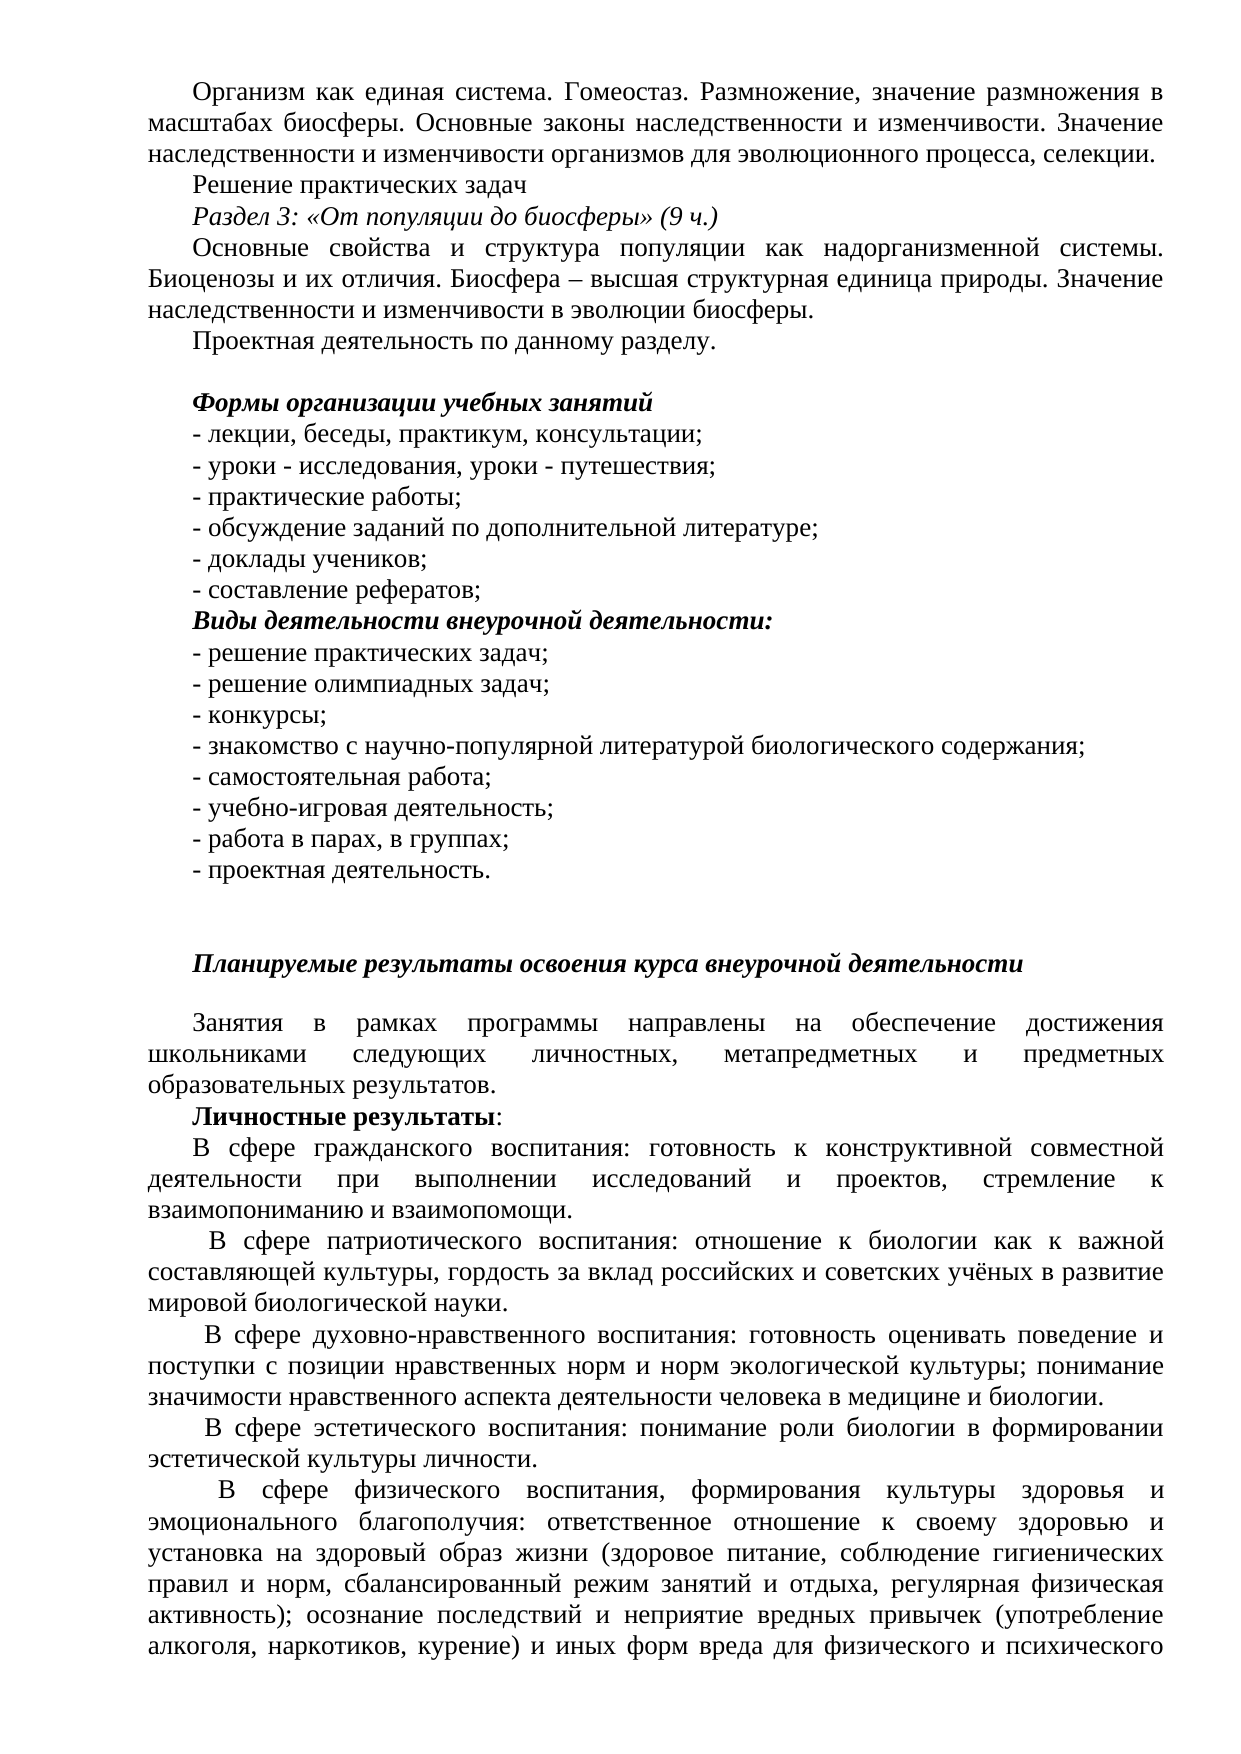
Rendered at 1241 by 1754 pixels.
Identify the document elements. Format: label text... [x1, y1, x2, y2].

text - работа в парах, в группах; [148, 822, 1180, 854]
text - доклады учеников; [148, 542, 1180, 573]
text - решение практических задач; [148, 636, 1180, 667]
text - учебно-игровая деятельность; [148, 791, 1180, 822]
text В сфере гражданского воспитания: готовность к конструктивной совместной деятельности при выполнении исследований и проектов, стремление к взаимопониманию и взаимопомощи. [148, 1131, 1165, 1224]
text - обсуждение заданий по дополнительной литературе; [148, 511, 1180, 542]
text - уроки - исследования, уроки - путешествия; [148, 449, 1180, 480]
text Планируемые результаты освоения курса внеурочной деятельности [148, 947, 1165, 978]
text - самостоятельная работа; [148, 760, 1180, 791]
text Личностные результаты: [148, 1100, 1165, 1131]
text - проектная деятельность. [148, 854, 1180, 885]
text - знакомство с научно-популярной литературой биологического содержания; [148, 729, 1180, 760]
text Основные свойства и структура популяции как надорганизменной системы. Биоценозы и их отличия. Биосфера – высшая структурная единица природы. Значение наследственности и изменчивости в эволюции биосферы. [148, 231, 1165, 324]
text Раздел 3: «От популяции до биосферы» (9 ч.) [148, 199, 1165, 231]
text - конкурсы; [148, 698, 1180, 729]
text Занятия в рамках программы направлены на обеспечение достижения школьниками следующих личностных, метапредметных и предметных образовательных результатов. [148, 1006, 1165, 1100]
text В сфере эстетического воспитания: понимание роли биологии в формировании эстетической культуры личности. [148, 1411, 1165, 1473]
text Виды деятельности внеурочной деятельности: [148, 604, 1165, 636]
text В сфере патриотического воспитания: отношение к биологии как к важной составляющей культуры, гордость за вклад российских и советских учёных в развитие мировой биологической науки. [148, 1224, 1165, 1318]
text Формы организации учебных занятий [148, 386, 1165, 418]
text - лекции, беседы, практикум, консультации; [148, 418, 1180, 449]
text - составление рефератов; [148, 573, 1180, 604]
text Проектная деятельность по данному разделу. [148, 324, 1165, 355]
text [148, 1473, 1165, 1660]
text - решение олимпиадных задач; [148, 667, 1180, 698]
text - практические работы; [148, 480, 1180, 511]
text Решение практических задач [148, 168, 1165, 199]
text В сфере духовно-нравственного воспитания: готовность оценивать поведение и поступки с позиции нравственных норм и норм экологической культуры; понимание значимости нравственного аспекта деятельности человека в медицине и биологии. [148, 1318, 1165, 1411]
text Организм как единая система. Гомеостаз. Размножение, значение размножения в масштабах биосферы. Основные законы наследственности и изменчивости. Значение наследственности и изменчивости организмов для эволюционного процесса, селекции. [148, 75, 1165, 168]
